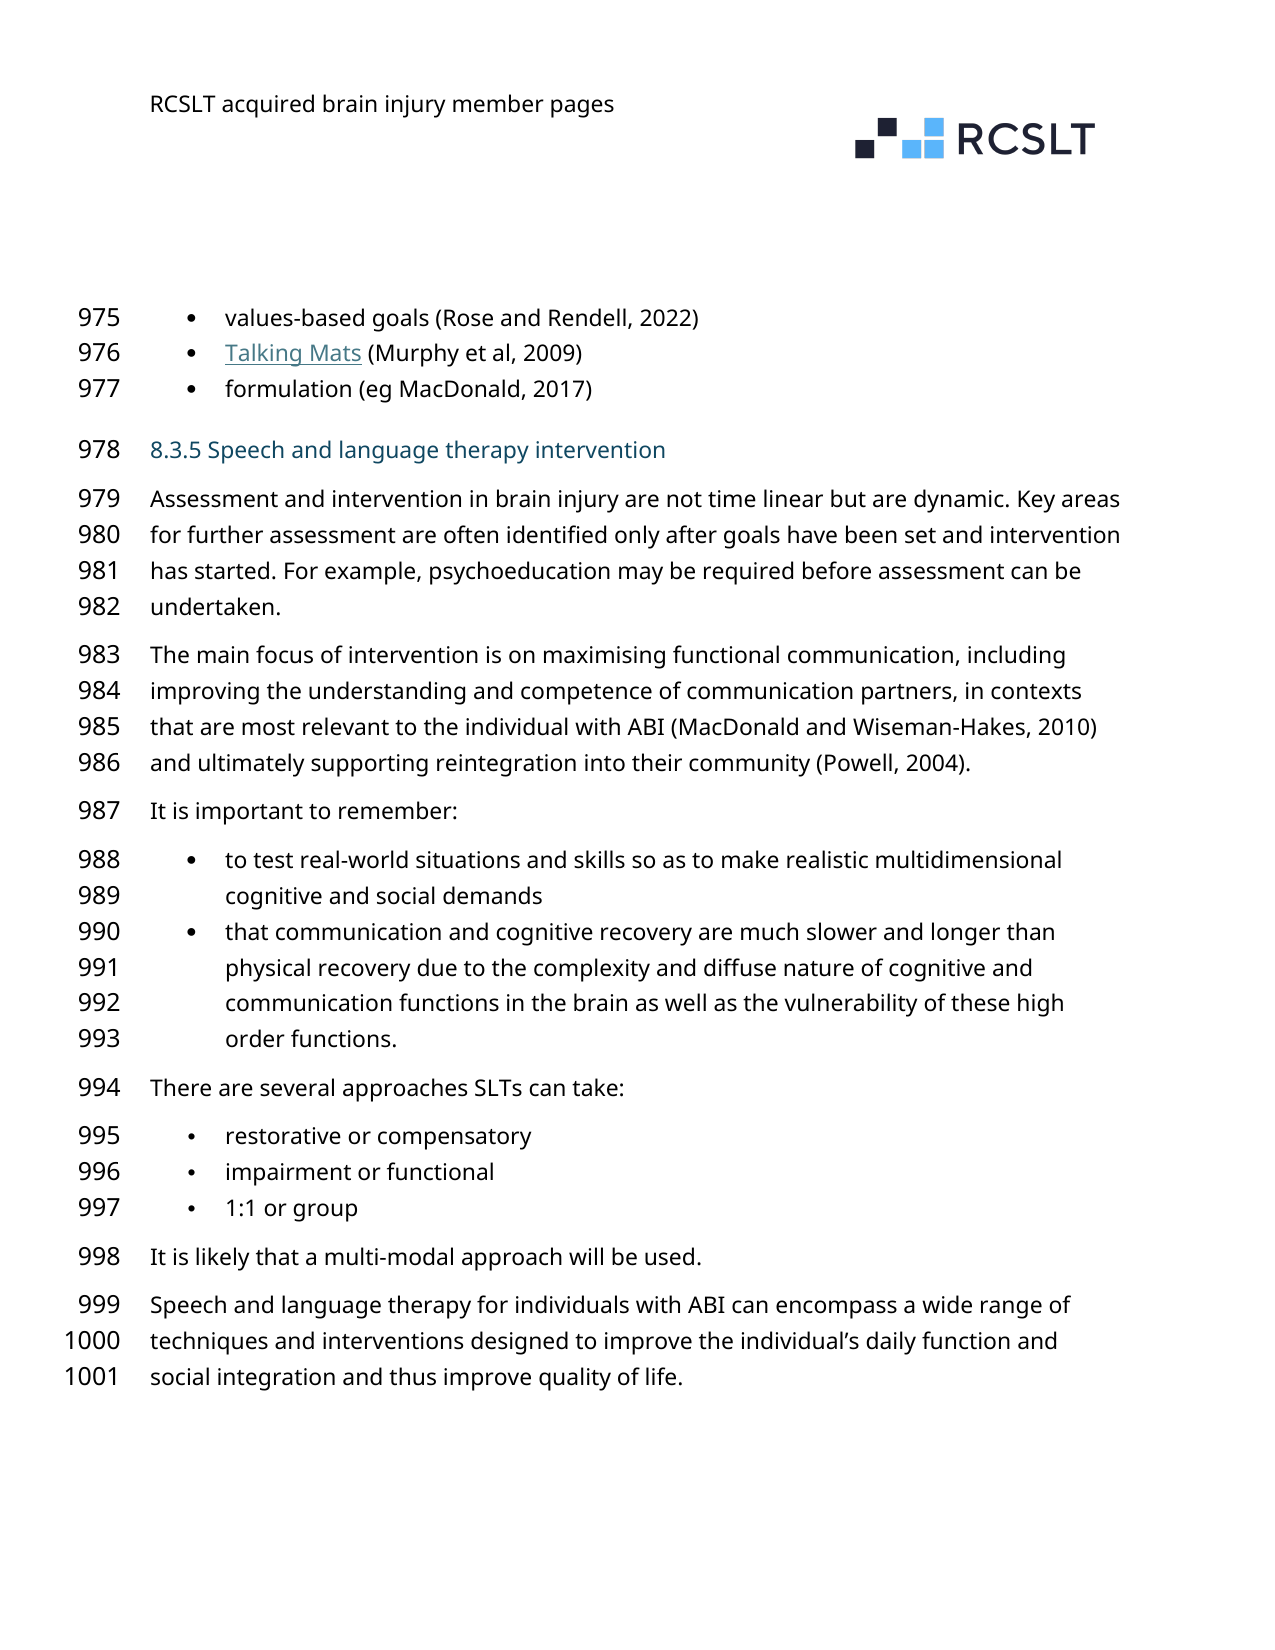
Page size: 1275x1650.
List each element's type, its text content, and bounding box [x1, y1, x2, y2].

list 1:1 or group [187, 1192, 1125, 1223]
list that communication and cognitive recovery are much slower and longer than physical recovery due to the complexity and diffuse nature of cognitive and communication functions in the brain as well as the vulnerability of these high order functions. [187, 916, 1125, 1054]
text Assessment and intervention in brain injury are not time linear but are dynamic. Key areas for further assessment are often identified only after goals have been set and intervention has started. For example, psychoeducation may be required before assessment can be undertaken. [150, 483, 1125, 622]
list restorative or compensatory [187, 1120, 1125, 1151]
list Talking Mats (Murphy et al, 2009) [187, 337, 1125, 369]
text It is likely that a multi-modal approach will be used. [150, 1241, 1125, 1272]
list impairment or functional [187, 1156, 1125, 1187]
text There are several approaches SLTs can take: [150, 1072, 1125, 1103]
list to test real-world situations and skills so as to make realistic multidimensional cognitive and social demands [187, 844, 1125, 911]
text The main focus of intervention is on maximising functional communication, including improving the understanding and competence of communication partners, in contexts that are most relevant to the individual with ABI (MacDonald and Wiseman-Hakes, 2010) and ultimately supporting reintegration into their community (Powell, 2004). [150, 639, 1125, 778]
subtitle 8.3.5 Speech and language therapy intervention [150, 434, 1125, 466]
text Speech and language therapy for individuals with ABI can encompass a wide range of techniques and interventions designed to improve the individual’s daily function and social integration and thus improve quality of life. [150, 1289, 1125, 1392]
list values-based goals (Rose and Rendell, 2022) [187, 301, 1125, 333]
picture [824, 87, 1125, 189]
text It is important to remember: [150, 795, 1125, 826]
list formulation (eg MacDonald, 2017) [187, 373, 1125, 404]
